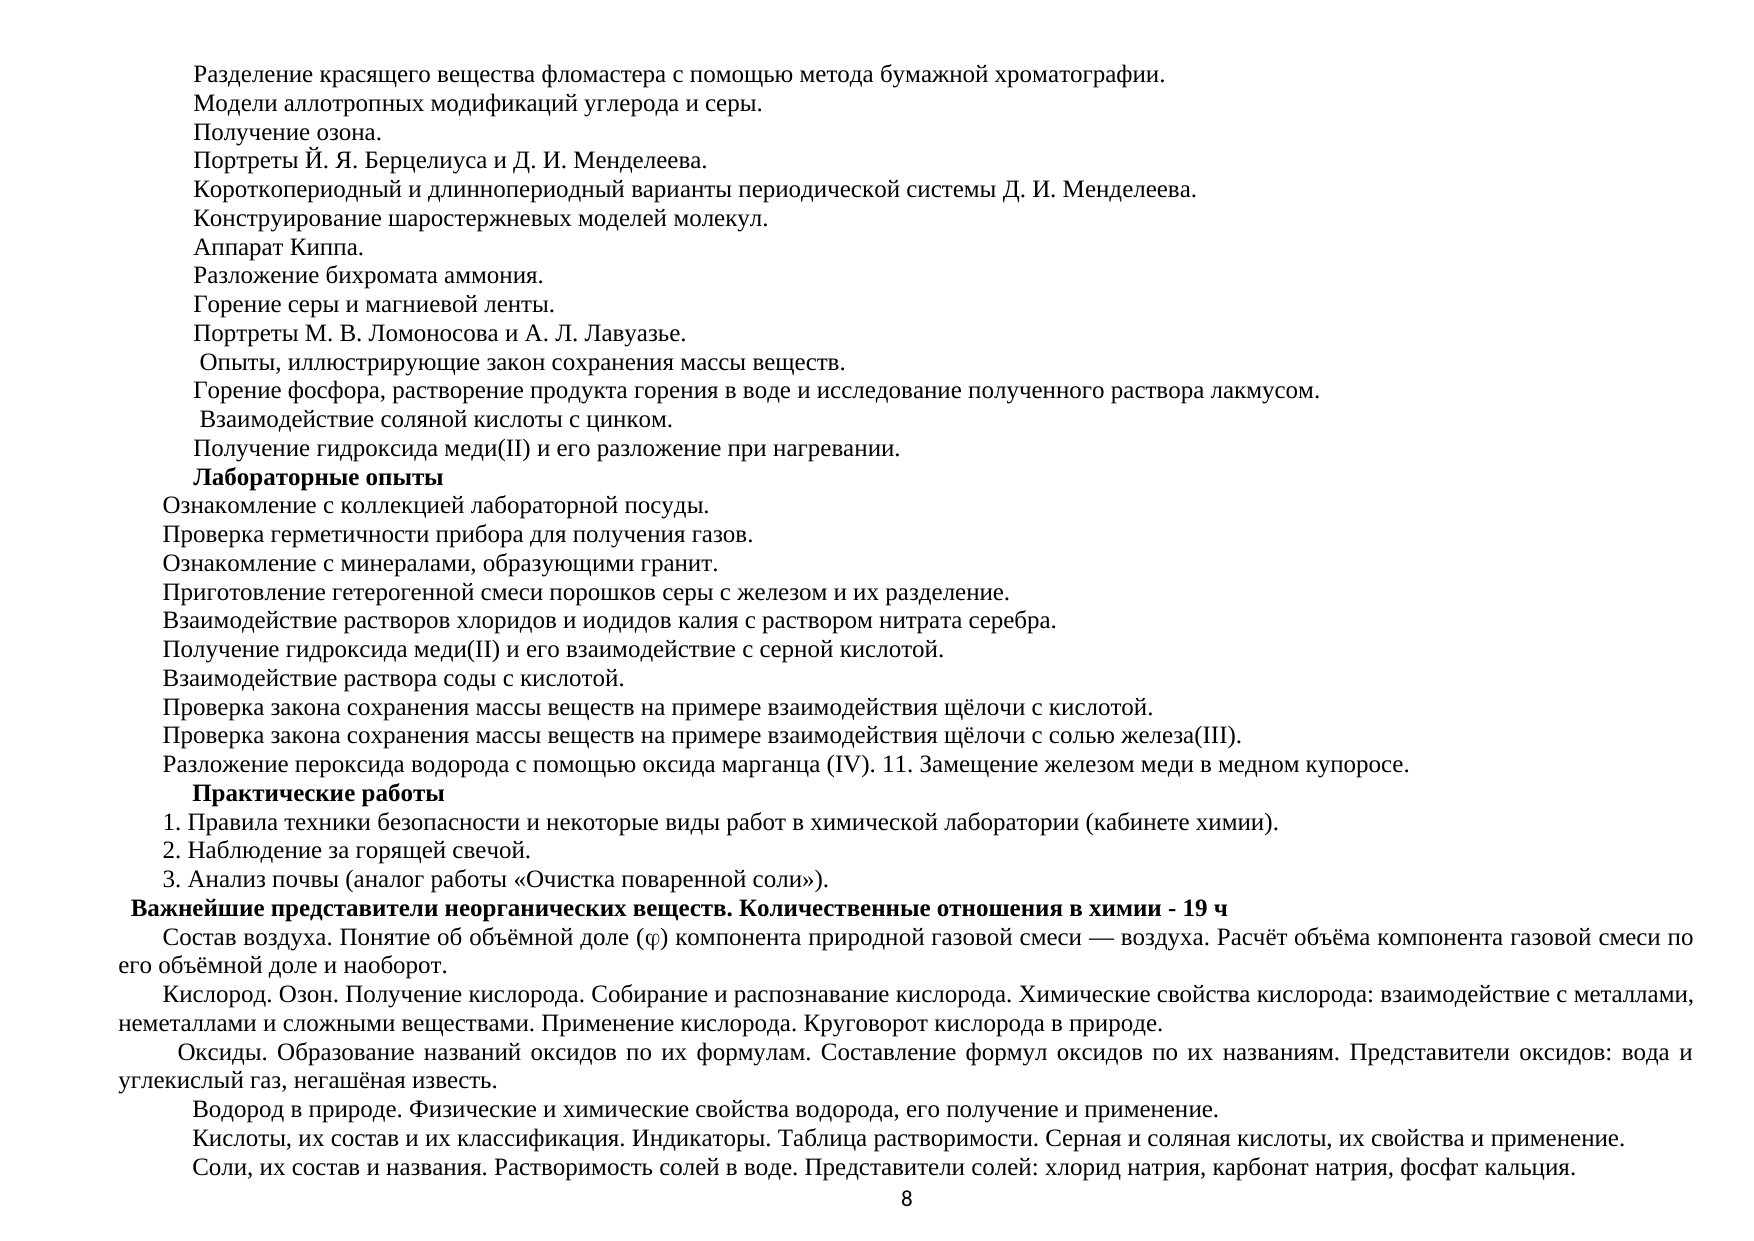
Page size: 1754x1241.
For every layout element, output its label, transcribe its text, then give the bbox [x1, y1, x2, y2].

text Проверка закона сохранения массы веществ на примере взаимодействия щёлочи с кислотой. [118, 692, 1695, 720]
text 1. Правила техники безопасности и некоторые виды работ в химической лаборатории (кабинете химии). [118, 807, 1695, 835]
text Разложение бихромата аммония. [193, 260, 1695, 289]
text Лабораторные опыты [193, 462, 1695, 490]
text Соли, их состав и названия. Растворимость солей в воде. Представители солей: хлорид натрия, карбонат натрия, фосфат кальция. [118, 1152, 1695, 1180]
text Горение фосфора, растворение продукта горения в воде и исследование полученного раствора лакмусом. [193, 375, 1695, 404]
text Кислород. Озон. Получение кислорода. Собирание и распознавание кислорода. Химические свойства кислорода: взаимодействие с металлами, неметаллами и сложными веществами. Применение кислорода. Круговорот кислорода в природе. [118, 979, 1695, 1037]
text Получение гидроксида меди(II) и его взаимодействие с серной кислотой. [118, 634, 1695, 663]
text 3. Анализ почвы (аналог работы «Очистка поваренной соли»). [118, 864, 1695, 893]
text Получение озона. [193, 117, 1695, 145]
text Портреты Й. Я. Берцелиуса и Д. И. Менделеева. [193, 145, 1695, 174]
text Проверка герметичности прибора для получения газов. [118, 519, 1695, 548]
text Приготовление гетерогенной смеси порошков серы с железом и их разделение. [118, 577, 1695, 605]
text Кислоты, их состав и их классификация. Индикаторы. Таблица растворимости. Серная и соляная кислоты, их свойства и применение. [118, 1123, 1695, 1152]
text Ознакомление с минералами, образующими гранит. [118, 548, 1695, 577]
text 2. Наблюдение за горящей свечой. [118, 835, 1695, 864]
text Конструирование шаростержневых моделей молекул. [193, 203, 1695, 232]
text Взаимодействие раствора соды с кислотой. [118, 663, 1695, 692]
text Состав воздуха. Понятие об объёмной доле () компонента природной газовой смеси — воздуха. Расчёт объёма компонента газовой смеси по его объёмной доле и наоборот. [118, 922, 1695, 979]
text Опыты, иллюстрирующие закон сохранения массы веществ. [193, 347, 1695, 375]
text Важнейшие представители неорганических веществ. Количественные отношения в химии - 19 ч [118, 893, 1695, 922]
text Практические работы [118, 778, 1695, 807]
text Разложение пероксида водорода с помощью оксида марганца (IV). 11. Замещение железом меди в медном купоросе. [118, 749, 1695, 778]
text Короткопериодный и длиннопериодный варианты периодической системы Д. И. Менделеева. [193, 174, 1695, 203]
text Проверка закона сохранения массы веществ на примере взаимодействия щёлочи с солью железа(III). [118, 720, 1695, 749]
text Оксиды. Образование названий оксидов по их формулам. Составление формул оксидов по их названиям. Представители оксидов: вода и углекислый газ, негашёная известь. [118, 1037, 1695, 1094]
text Модели аллотропных модификаций углерода и серы. [193, 88, 1695, 117]
text Получение гидроксида меди(II) и его разложение при нагревании. [193, 433, 1695, 462]
text Водород в природе. Физические и химические свойства водорода, его получение и применение. [118, 1094, 1695, 1123]
text Взаимодействие соляной кислоты с цинком. [193, 404, 1695, 433]
text Горение серы и магниевой ленты. [193, 289, 1695, 318]
text Портреты М. В. Ломоносова и А. Л. Лавуазье. [193, 318, 1695, 347]
text Аппарат Киппа. [193, 232, 1695, 260]
text Ознакомление с коллекцией лабораторной посуды. [118, 490, 1695, 519]
text Взаимодействие растворов хлоридов и иодидов калия с раствором нитрата серебра. [118, 605, 1695, 634]
text Разделение красящего вещества фломастера с помощью метода бумажной хроматографии. [193, 59, 1695, 88]
